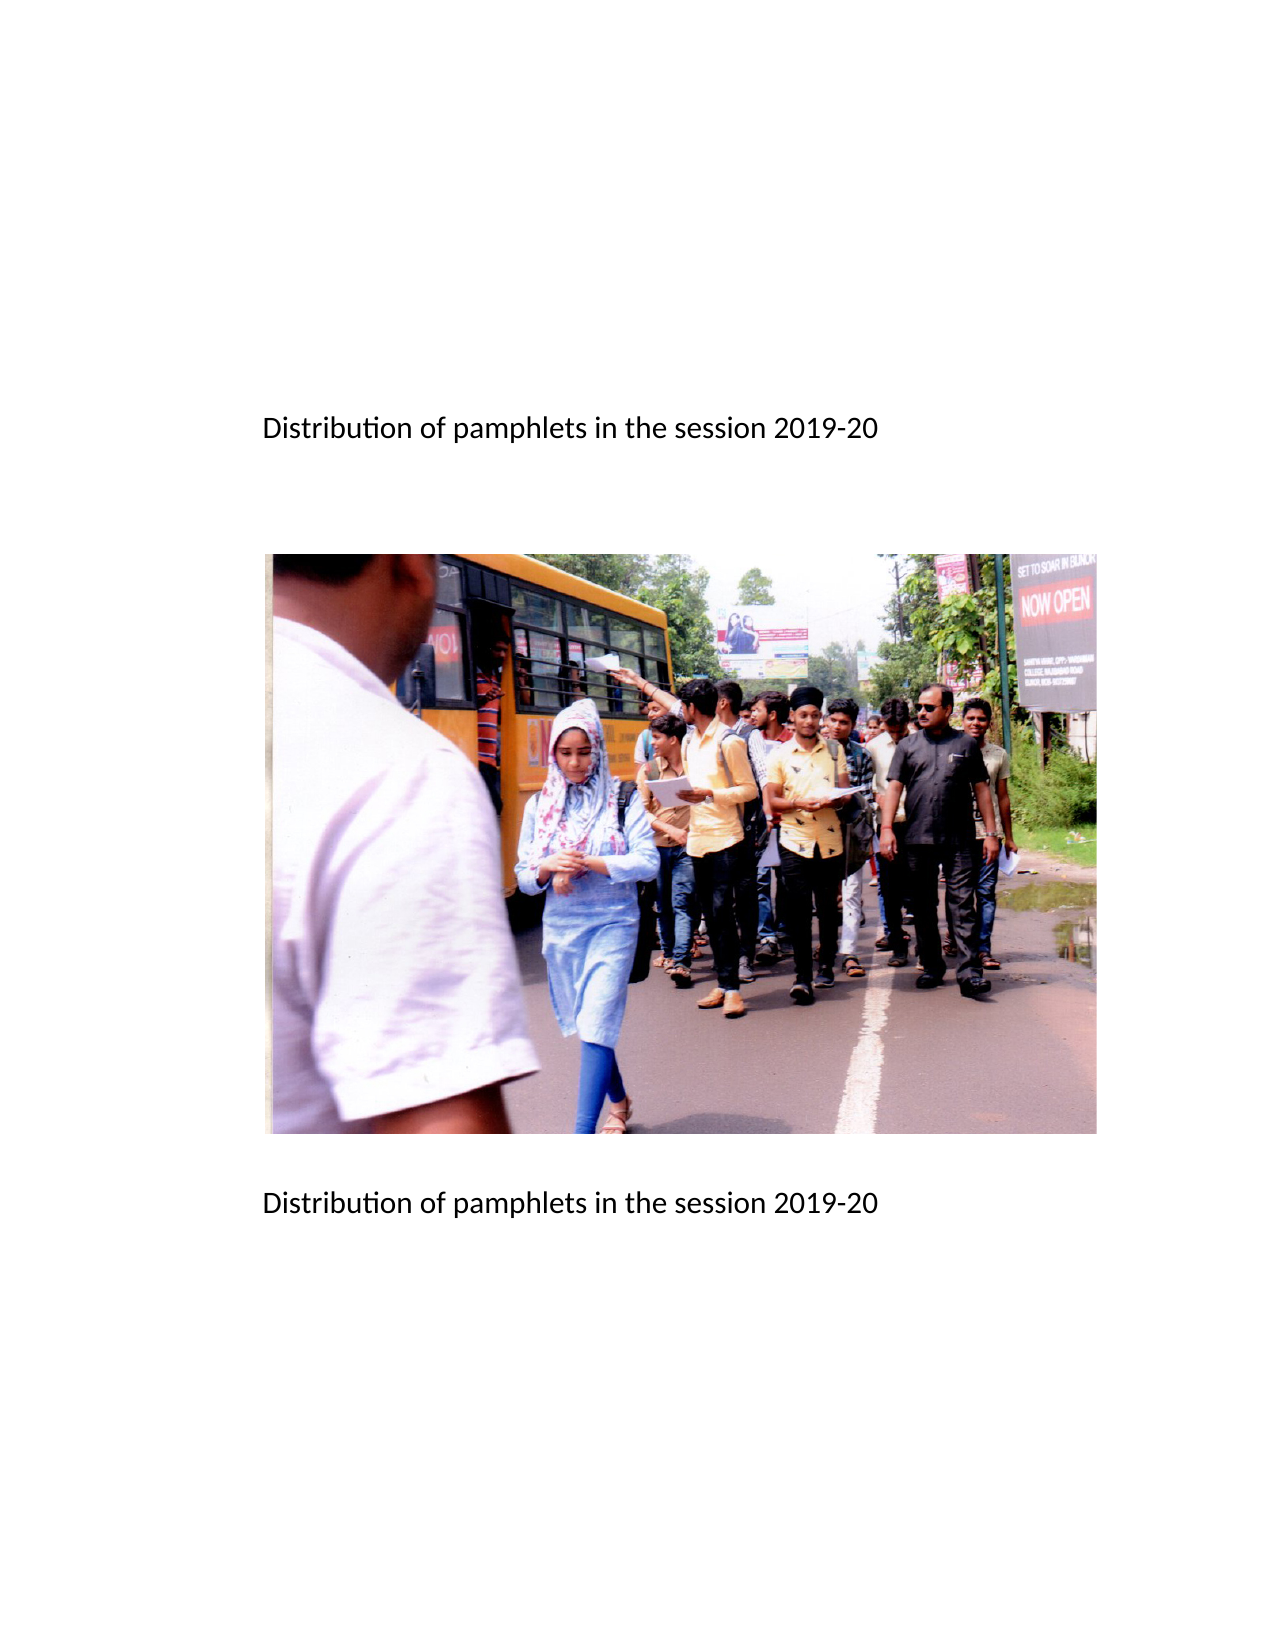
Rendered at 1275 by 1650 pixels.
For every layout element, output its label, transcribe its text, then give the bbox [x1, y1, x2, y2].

text Distribution of pamphlets in the session 2019-20 [262, 408, 1200, 446]
picture [265, 554, 1097, 1134]
text Distribution of pamphlets in the session 2019-20 [262, 1183, 1200, 1221]
